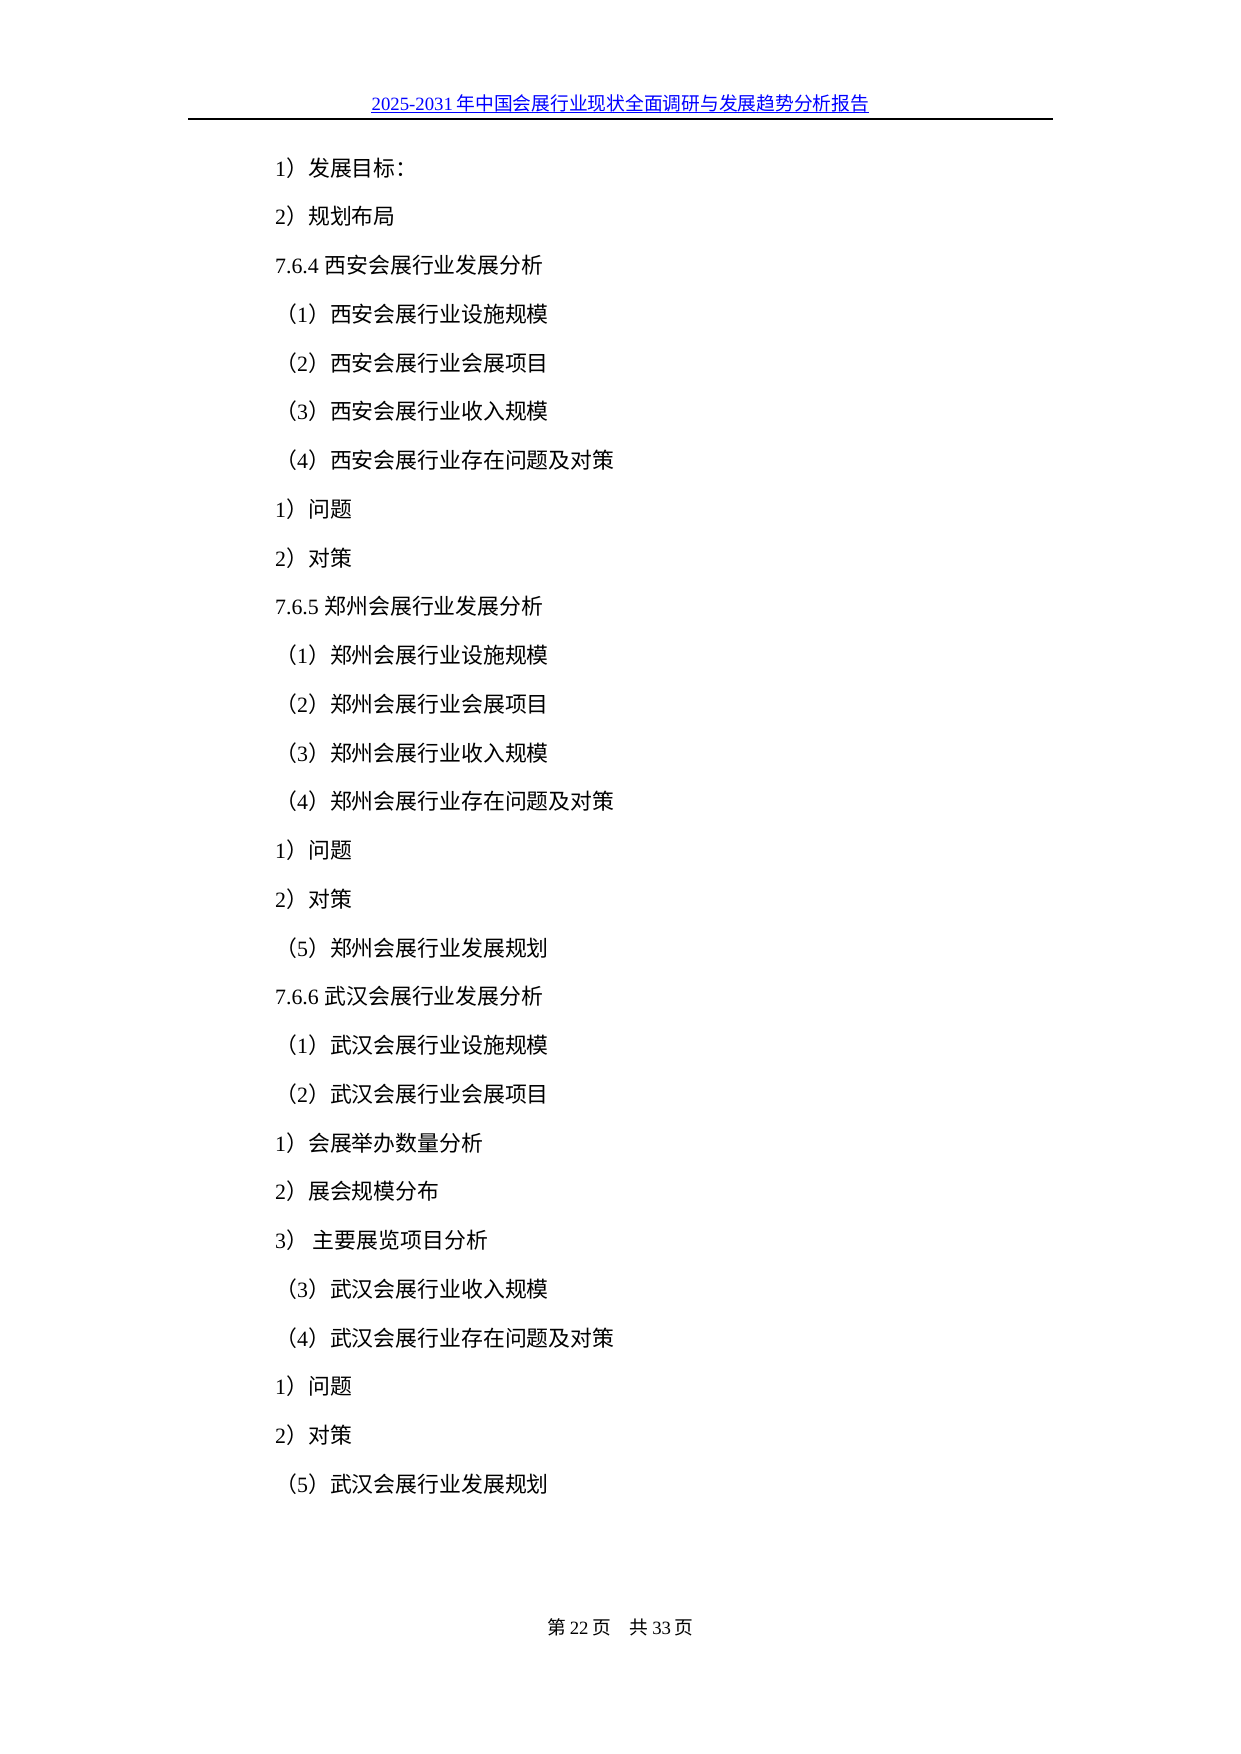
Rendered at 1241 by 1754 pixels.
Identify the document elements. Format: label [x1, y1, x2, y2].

text [187, 150, 1053, 1499]
